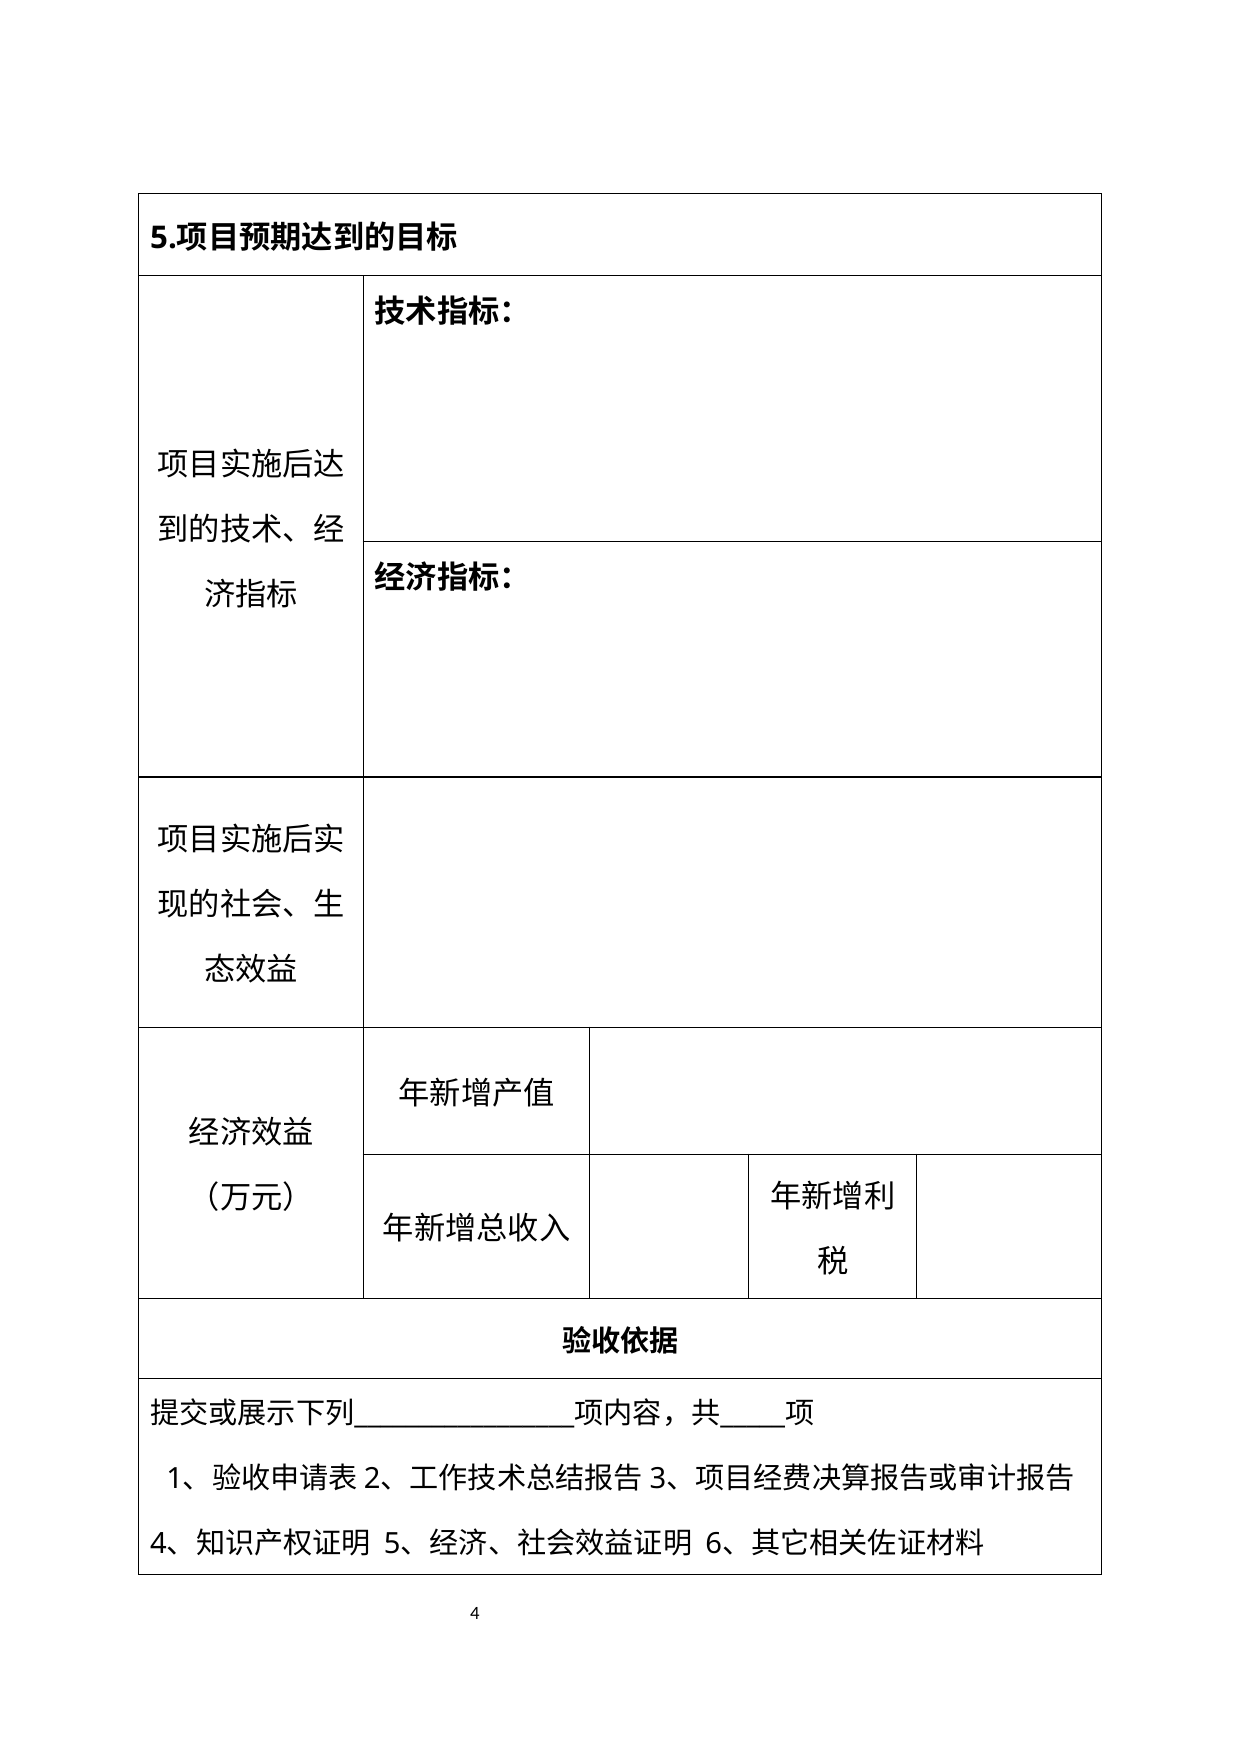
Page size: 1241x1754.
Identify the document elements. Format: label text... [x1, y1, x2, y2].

table_cell 经济效益 （万元） [139, 1028, 363, 1298]
table_cell [364, 778, 1101, 1027]
table_cell 项目实施后实现的社会、生态效益 [139, 778, 363, 1027]
table_cell 项目实施后达到的技术、经济指标 [139, 276, 363, 776]
table_cell 技术指标： [364, 276, 1101, 541]
table_cell [590, 1028, 1101, 1153]
table_cell 验收依据 [139, 1299, 1101, 1378]
table_cell 年新增总收入 [364, 1155, 589, 1298]
table_cell 年新增产值 [364, 1028, 589, 1153]
table_cell [917, 1155, 1101, 1298]
table_header 5.项目预期达到的目标 [139, 194, 1101, 275]
table_cell 经济指标： [364, 542, 1101, 776]
table_cell 年新增利税 [749, 1155, 916, 1298]
table_cell 提交或展示下列_________________项内容，共_____项 验收申请表2、工作技术总结报告 3、项目经费决算报告或审计报告 4、知识产权证明 5、经济、社会效益证明 6、其它相关佐证材料 [139, 1379, 1101, 1574]
table_cell [590, 1155, 748, 1298]
